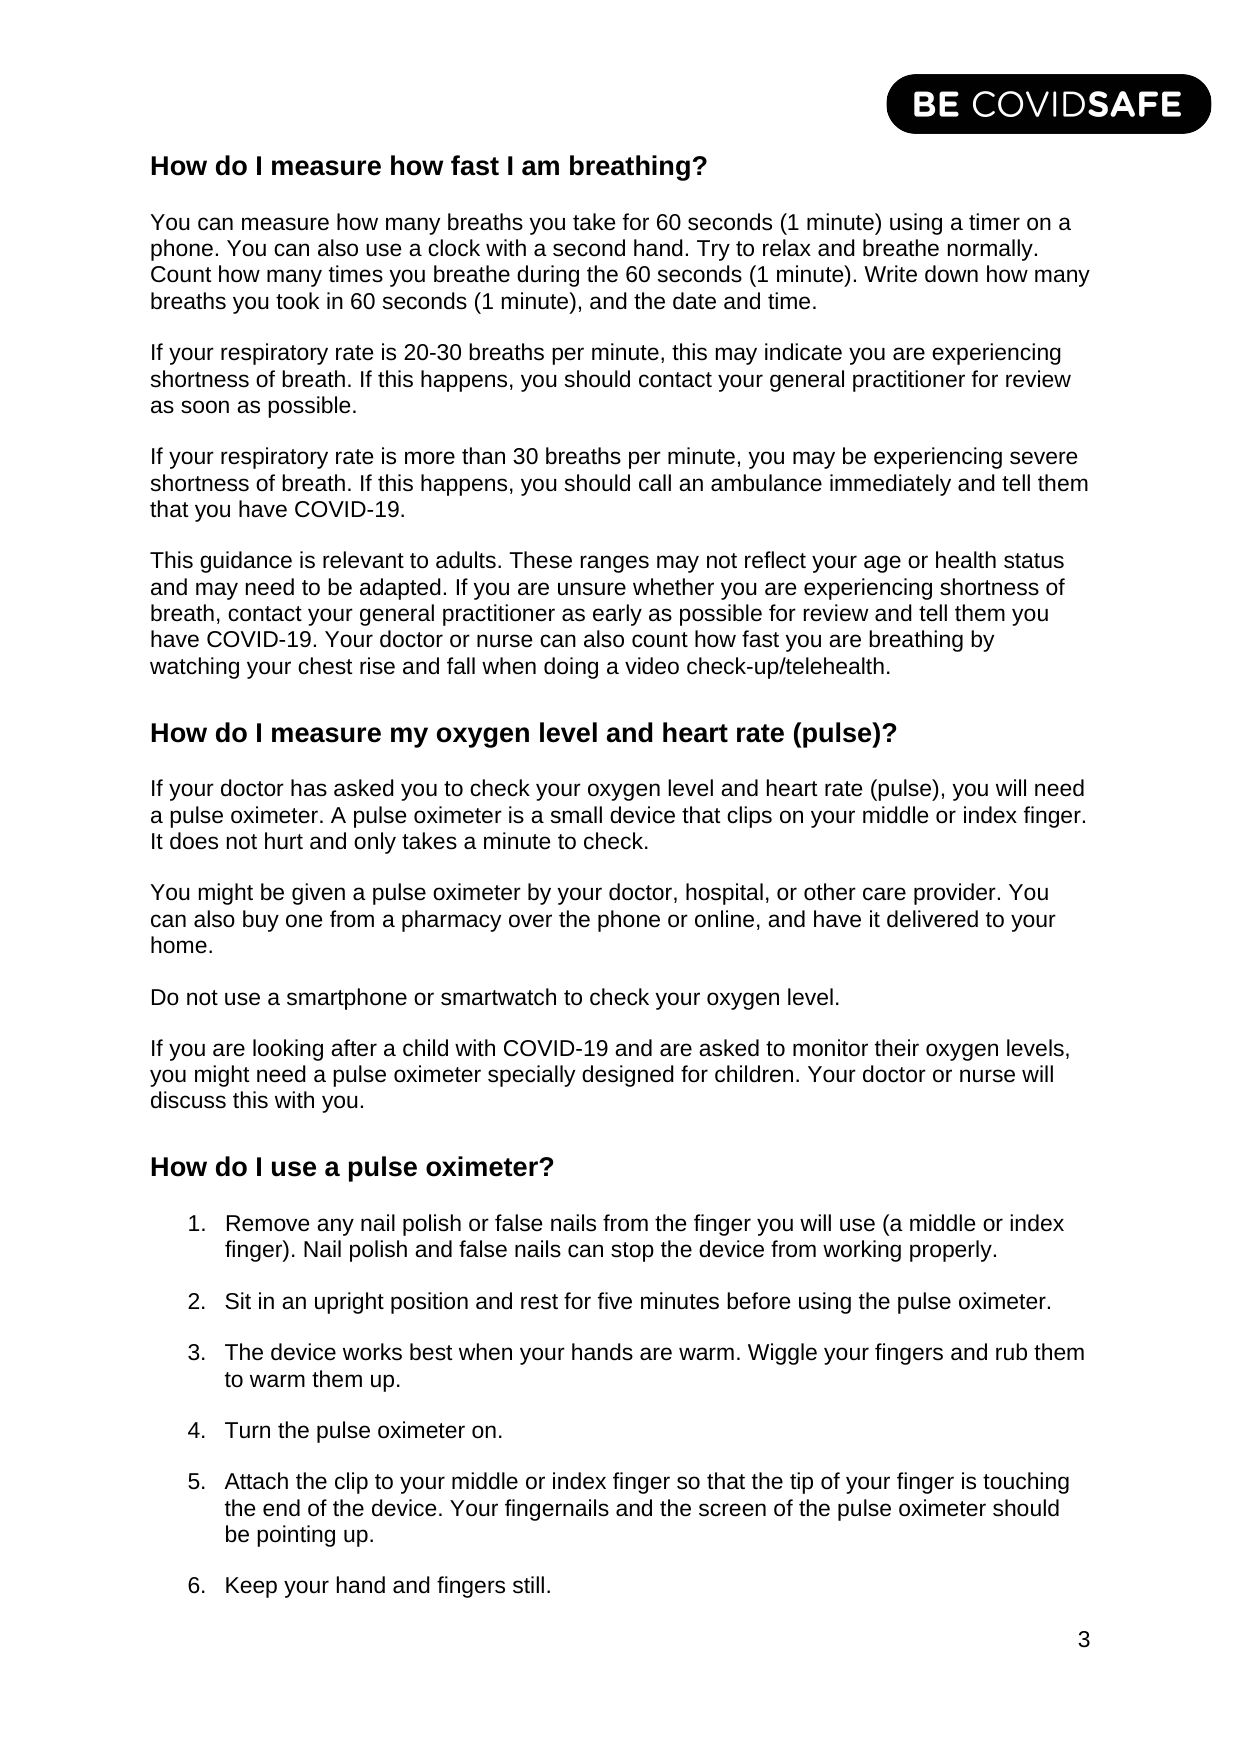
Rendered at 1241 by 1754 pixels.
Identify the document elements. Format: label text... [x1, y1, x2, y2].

text Do not use a smartphone or smartwatch to check your oxygen level. [150, 983, 1090, 1010]
list Sit in an upright position and rest for five minutes before using the pulse oximeter. [187, 1288, 1090, 1314]
subtitle How do I measure how fast I am breathing? [150, 150, 1090, 181]
list Keep your hand and fingers still. [187, 1572, 1090, 1599]
text This guidance is relevant to adults. These ranges may not reflect your age or health status and may need to be adapted. If you are unsure whether you are experiencing shortness of breath, contact your general practitioner as early as possible for review and tell them you have COVID-19. Your doctor or nurse can also count how fast you are breathing by watching your chest rise and fall when doing a video check-up/telehealth. [150, 547, 1090, 679]
text If your respiratory rate is more than 30 breaths per minute, you may be experiencing severe shortness of breath. If this happens, you should call an ambulance immediately and tell them that you have COVID-19. [150, 443, 1090, 522]
list Attach the clip to your middle or index finger so that the tip of your finger is touching the end of the device. Your fingernails and the screen of the pulse oximeter should be pointing up. [187, 1468, 1090, 1547]
text If your doctor has asked you to check your oxygen level and heart rate (pulse), you will need a pulse oximeter. A pulse oximeter is a small device that clips on your middle or index finger. It does not hurt and only takes a minute to check. [150, 775, 1090, 854]
text You might be given a pulse oximeter by your doctor, hospital, or other care provider. You can also buy one from a pharmacy over the phone or online, and have it delivered to your home. [150, 879, 1090, 958]
list Remove any nail polish or false nails from the finger you will use (a middle or index finger). Nail polish and false nails can stop the device from working properly. [187, 1210, 1090, 1263]
text You can measure how many breaths you take for 60 seconds (1 minute) using a timer on a phone. You can also use a clock with a second hand. Try to relax and breathe normally. Count how many times you breathe during the 60 seconds (1 minute). Write down how many breaths you took in 60 seconds (1 minute), and the date and time. [150, 209, 1090, 314]
list Turn the pulse oximeter on. [187, 1417, 1090, 1443]
subtitle How do I measure my oxygen level and heart rate (pulse)? [150, 717, 1090, 748]
subtitle How do I use a pulse oximeter? [150, 1151, 1090, 1183]
picture [886, 74, 1212, 134]
list The device works best when your hands are warm. Wiggle your fingers and rub them to warm them up. [187, 1339, 1090, 1392]
text If your respiratory rate is 20-30 breaths per minute, this may indicate you are experiencing shortness of breath. If this happens, you should contact your general practitioner for review as soon as possible. [150, 339, 1090, 418]
text If you are looking after a child with COVID-19 and are asked to monitor their oxygen levels, you might need a pulse oximeter specially designed for children. Your doctor or nurse will discuss this with you. [150, 1035, 1090, 1114]
